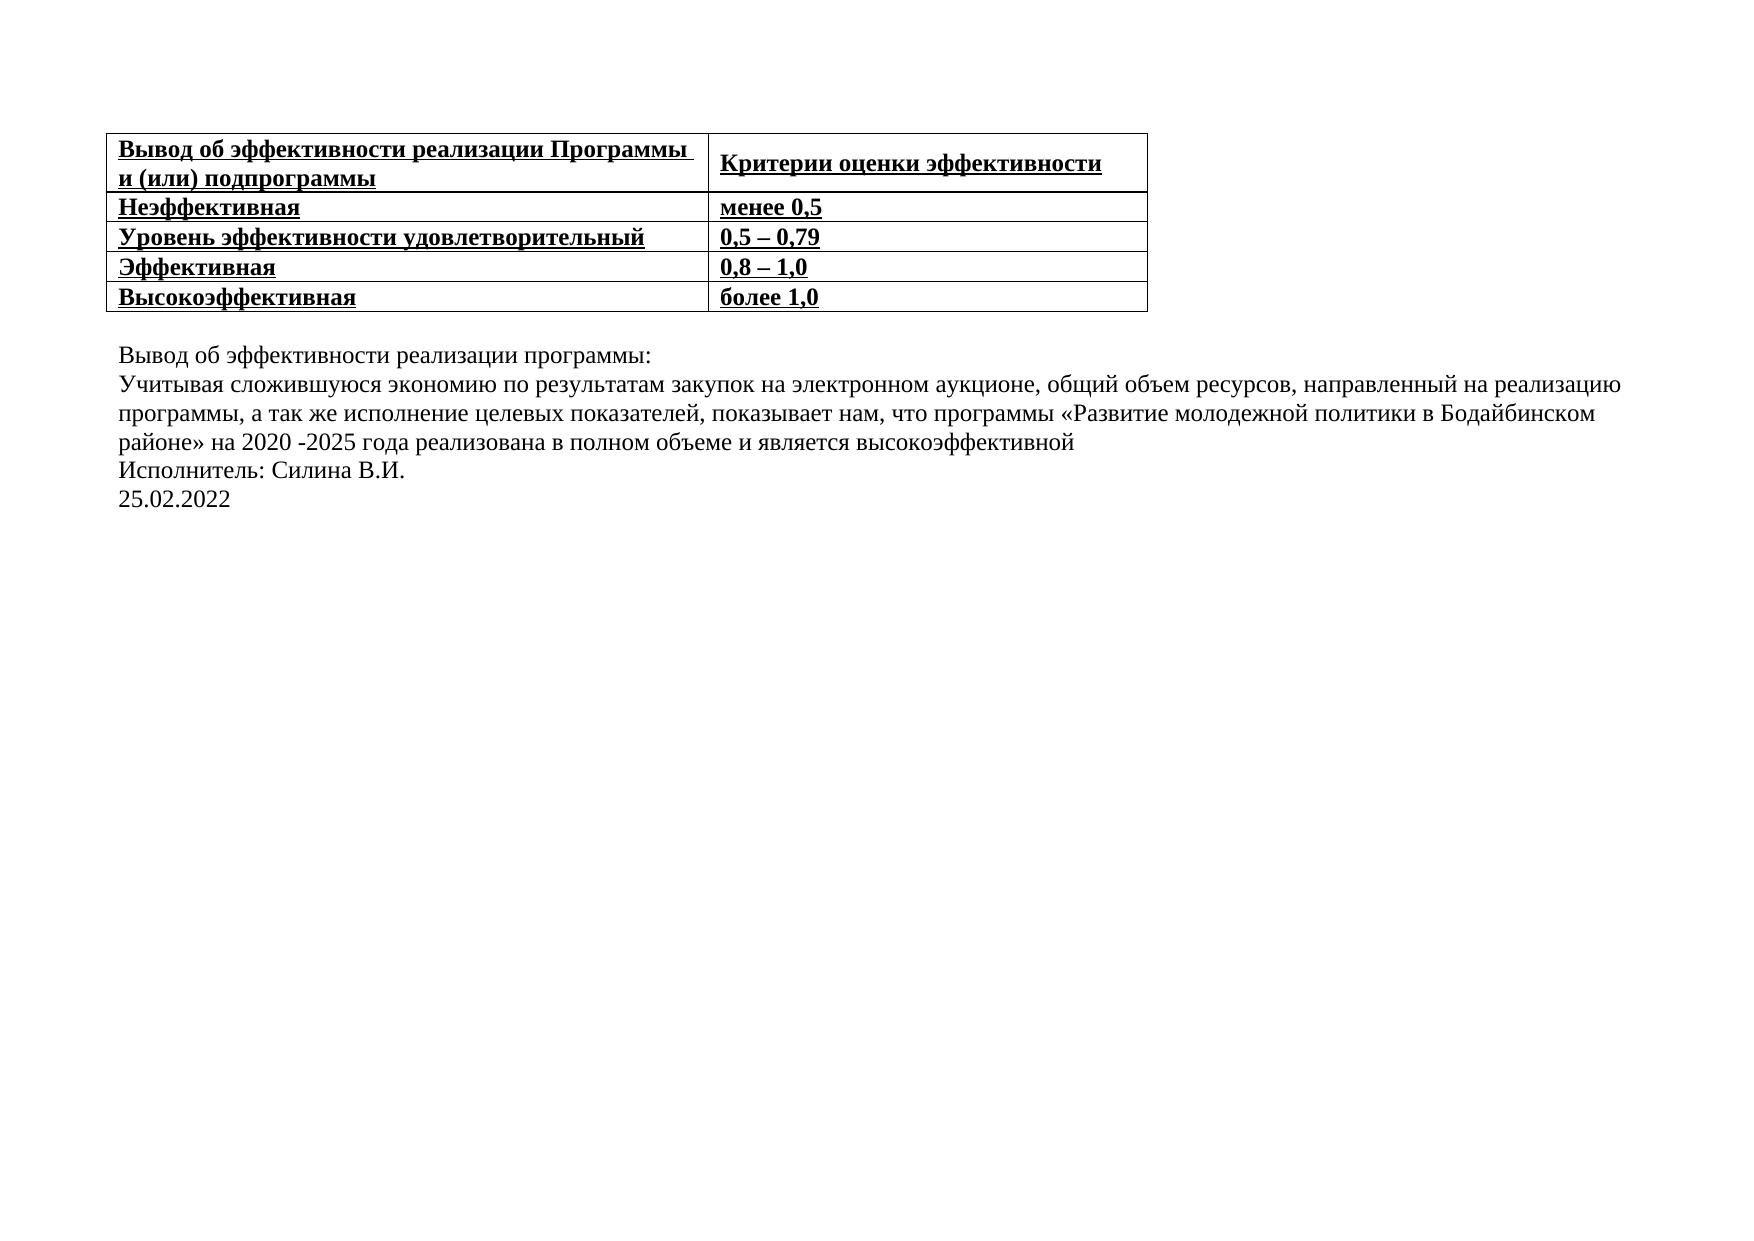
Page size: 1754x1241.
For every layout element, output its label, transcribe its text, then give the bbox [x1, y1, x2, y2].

table_cell 0,5 – 0,79 [709, 222, 1147, 251]
table_header Критерии оценки эффективности [709, 134, 1147, 191]
table_cell Высокоэффективная [107, 282, 708, 311]
table_cell Эффективная [107, 252, 708, 281]
table_cell более 1,0 [709, 282, 1147, 311]
text Учитывая сложившуюся экономию по результатам закупок на электронном аукционе, общий объем ресурсов, направленный на реализацию программы, а так же исполнение целевых показателей, показывает нам, что программы «Развитие молодежной политики в Бодайбинском районе» на 2020 -2025 года реализована в полном объеме и является высокоэффективной [118, 369, 1636, 455]
text Исполнитель: Силина В.И. [118, 455, 1636, 484]
text 25.02.2022 [118, 484, 1636, 513]
table_cell Неэффективная [107, 193, 708, 221]
table_cell Уровень эффективности удовлетворительный [107, 222, 708, 251]
table_cell 0,8 – 1,0 [709, 252, 1147, 281]
text Вывод об эффективности реализации программы: [118, 340, 1636, 369]
table_header Вывод об эффективности реализации Программы и (или) подпрограммы [107, 134, 708, 191]
table_cell менее 0,5 [709, 193, 1147, 221]
